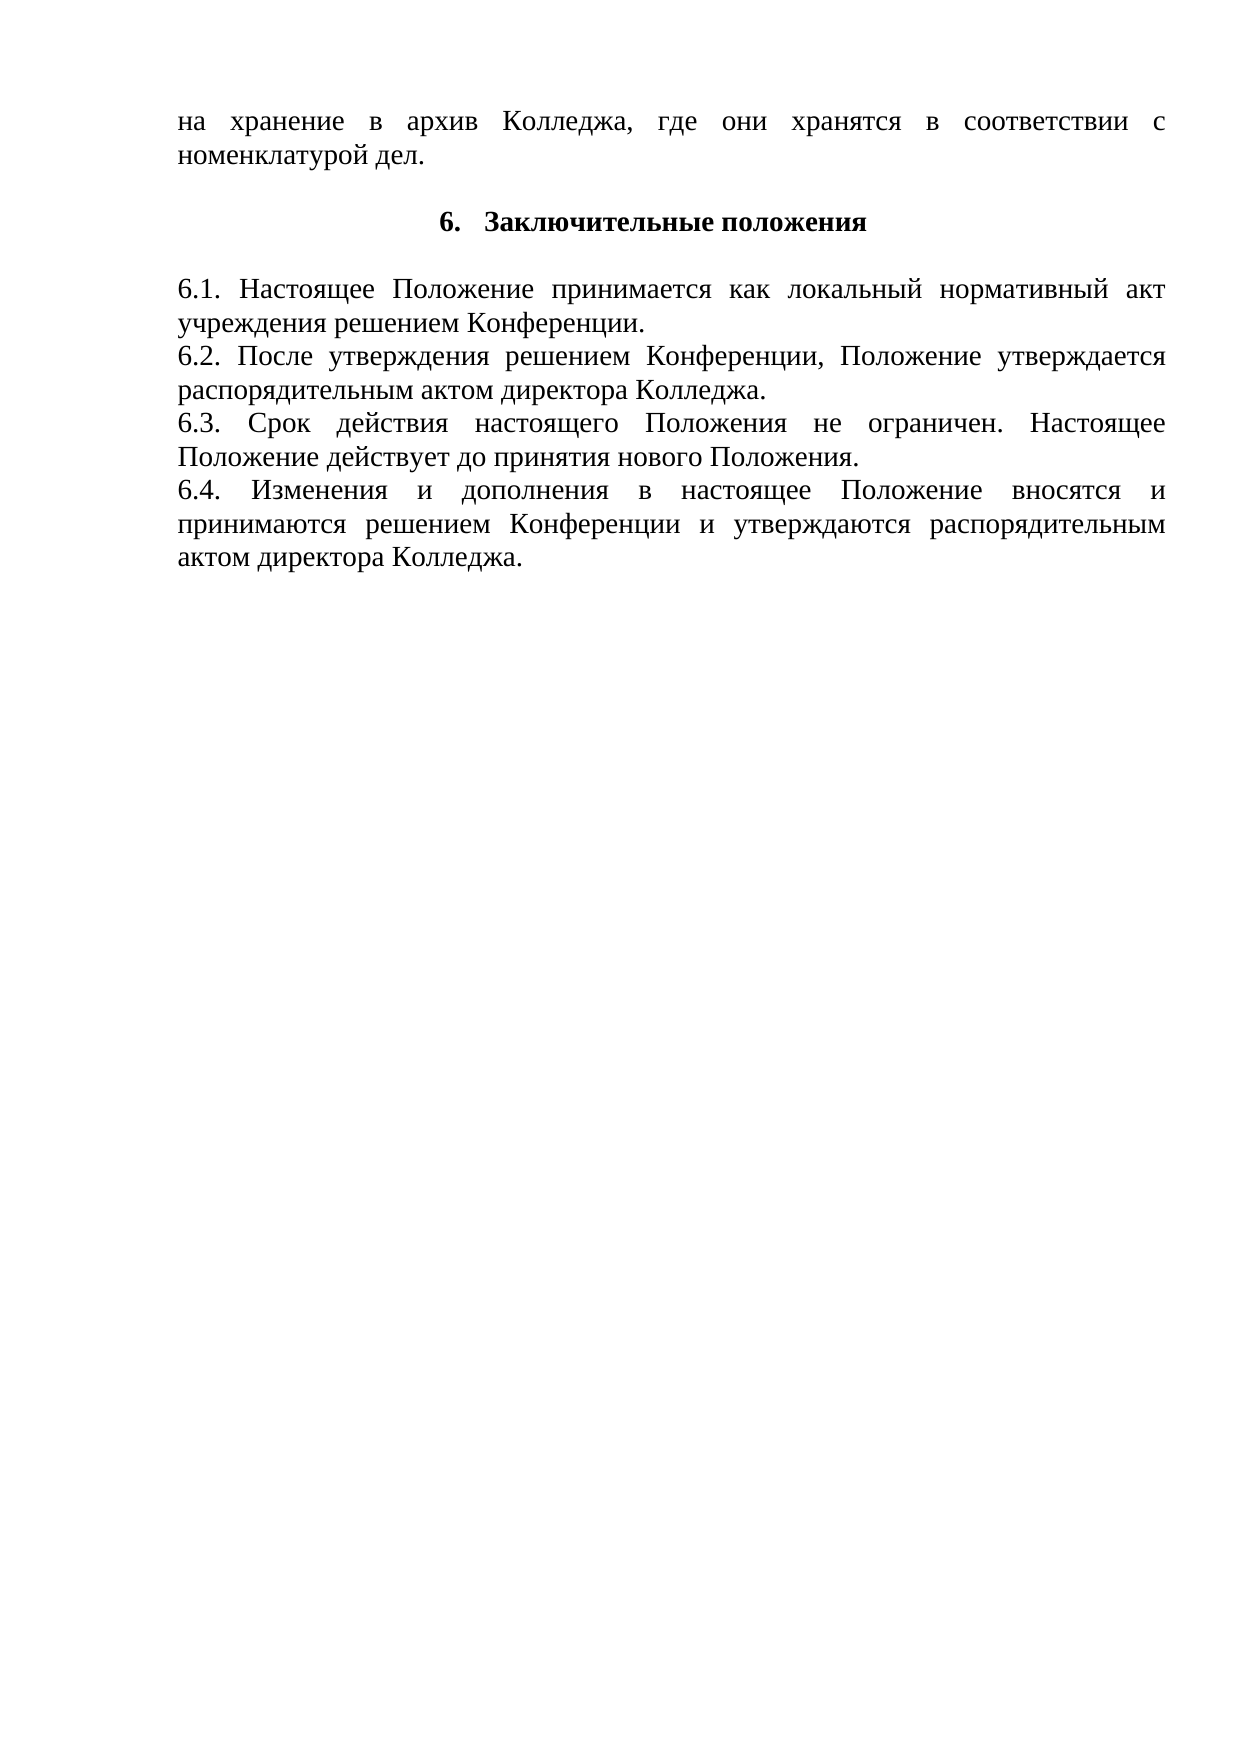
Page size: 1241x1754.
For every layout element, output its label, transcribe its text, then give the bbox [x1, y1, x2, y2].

list После утверждения решением Конференции, Положение утверждается распорядительным актом директора Колледжа. [177, 338, 1167, 405]
list Настоящее Положение принимается как локальный нормативный акт учреждения решением Конференции. [177, 271, 1167, 338]
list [177, 103, 1167, 171]
list Срок действия настоящего Положения не ограничен. Настоящее Положение действует до принятия нового Положения. [177, 405, 1167, 472]
list Изменения и дополнения в настоящее Положение вносятся и принимаются решением Конференции и утверждаются распорядительным актом директора Колледжа. [177, 472, 1167, 573]
list Заключительные положения [140, 204, 1167, 238]
